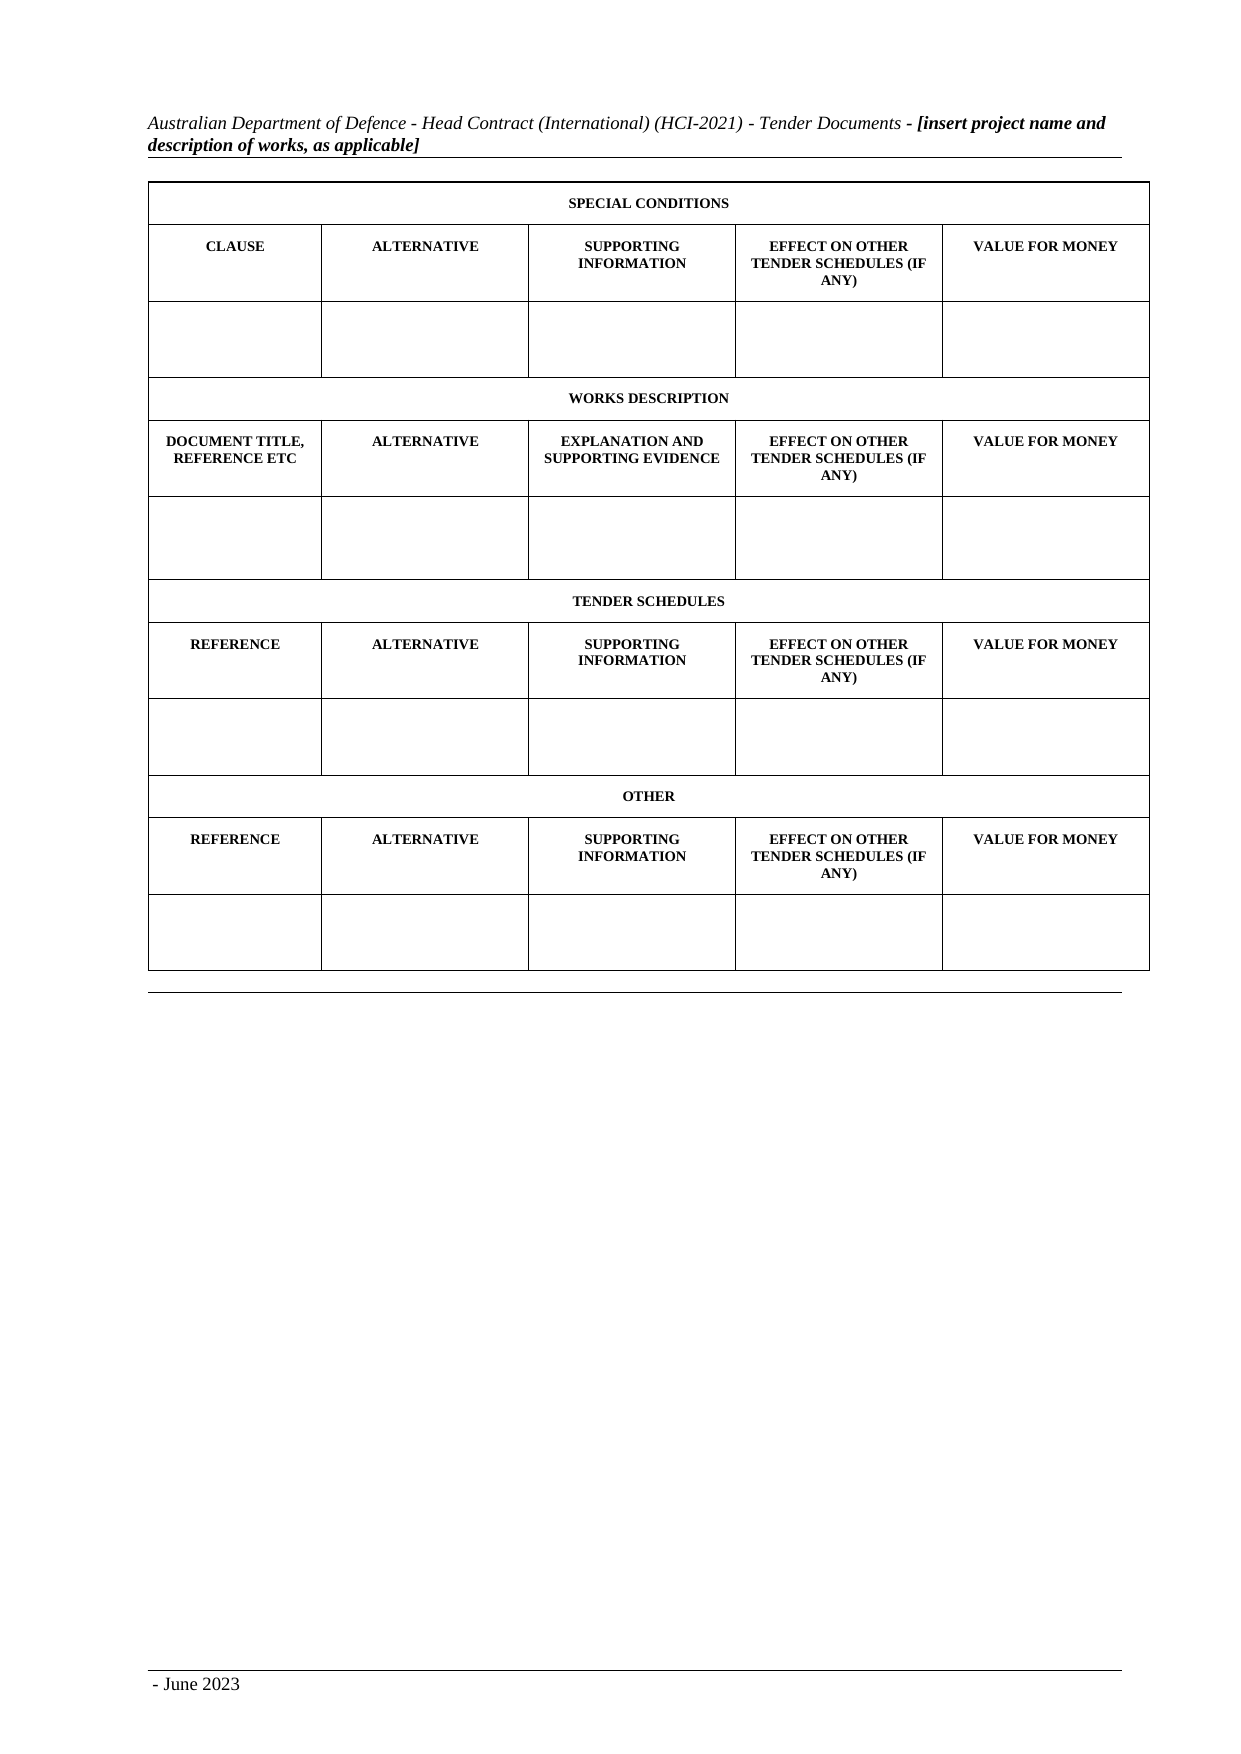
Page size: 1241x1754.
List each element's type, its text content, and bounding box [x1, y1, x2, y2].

table_cell ALTERNATIVE [322, 225, 528, 301]
table_cell VALUE FOR MONEY [943, 818, 1149, 894]
table_cell ALTERNATIVE [322, 623, 528, 698]
table_cell OTHER [149, 776, 1149, 817]
table_cell [149, 497, 321, 579]
table_cell [736, 895, 942, 970]
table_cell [736, 225, 942, 301]
table_cell EFFECT ON OTHER TENDER SCHEDULES (IF ANY) [736, 818, 942, 894]
table_cell [149, 895, 321, 970]
table_cell [529, 895, 735, 970]
table_cell [943, 497, 1149, 579]
table_cell SUPPORTING INFORMATION [529, 623, 735, 698]
table_cell [529, 497, 735, 579]
table_cell SUPPORTING INFORMATION [529, 225, 735, 301]
table_cell [149, 302, 321, 377]
table_cell EXPLANATION AND SUPPORTING EVIDENCE [529, 421, 735, 496]
table_cell [943, 895, 1149, 970]
table_cell VALUE FOR MONEY [943, 623, 1149, 698]
table_cell [322, 895, 528, 970]
table_cell [322, 699, 528, 774]
table_cell [943, 699, 1149, 774]
table_cell REFERENCE [149, 818, 321, 894]
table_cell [736, 421, 942, 496]
table_cell EFFECT ON OTHER TENDER SCHEDULES (IF ANY) [736, 623, 942, 698]
table_cell [322, 497, 528, 579]
table_cell CLAUSE [149, 225, 321, 301]
table_cell ALTERNATIVE [322, 421, 528, 496]
table_cell WORKS DESCRIPTION [149, 378, 1149, 419]
table_cell [736, 302, 942, 377]
table_cell [736, 497, 942, 579]
table_cell VALUE FOR MONEY [943, 225, 1149, 301]
table_cell SUPPORTING INFORMATION [529, 818, 735, 894]
table_cell [529, 302, 735, 377]
table_cell [943, 302, 1149, 377]
table_cell ALTERNATIVE [322, 818, 528, 894]
table_cell VALUE FOR MONEY [943, 421, 1149, 496]
table_cell [322, 302, 528, 377]
table_cell [529, 699, 735, 774]
table_cell DOCUMENT TITLE, REFERENCE ETC [149, 421, 321, 496]
table_cell [149, 699, 321, 774]
table_cell TENDER SCHEDULES [149, 580, 1149, 622]
table_cell REFERENCE [149, 623, 321, 698]
table_cell [736, 699, 942, 774]
table_cell SPECIAL CONDITIONS [149, 183, 1149, 224]
